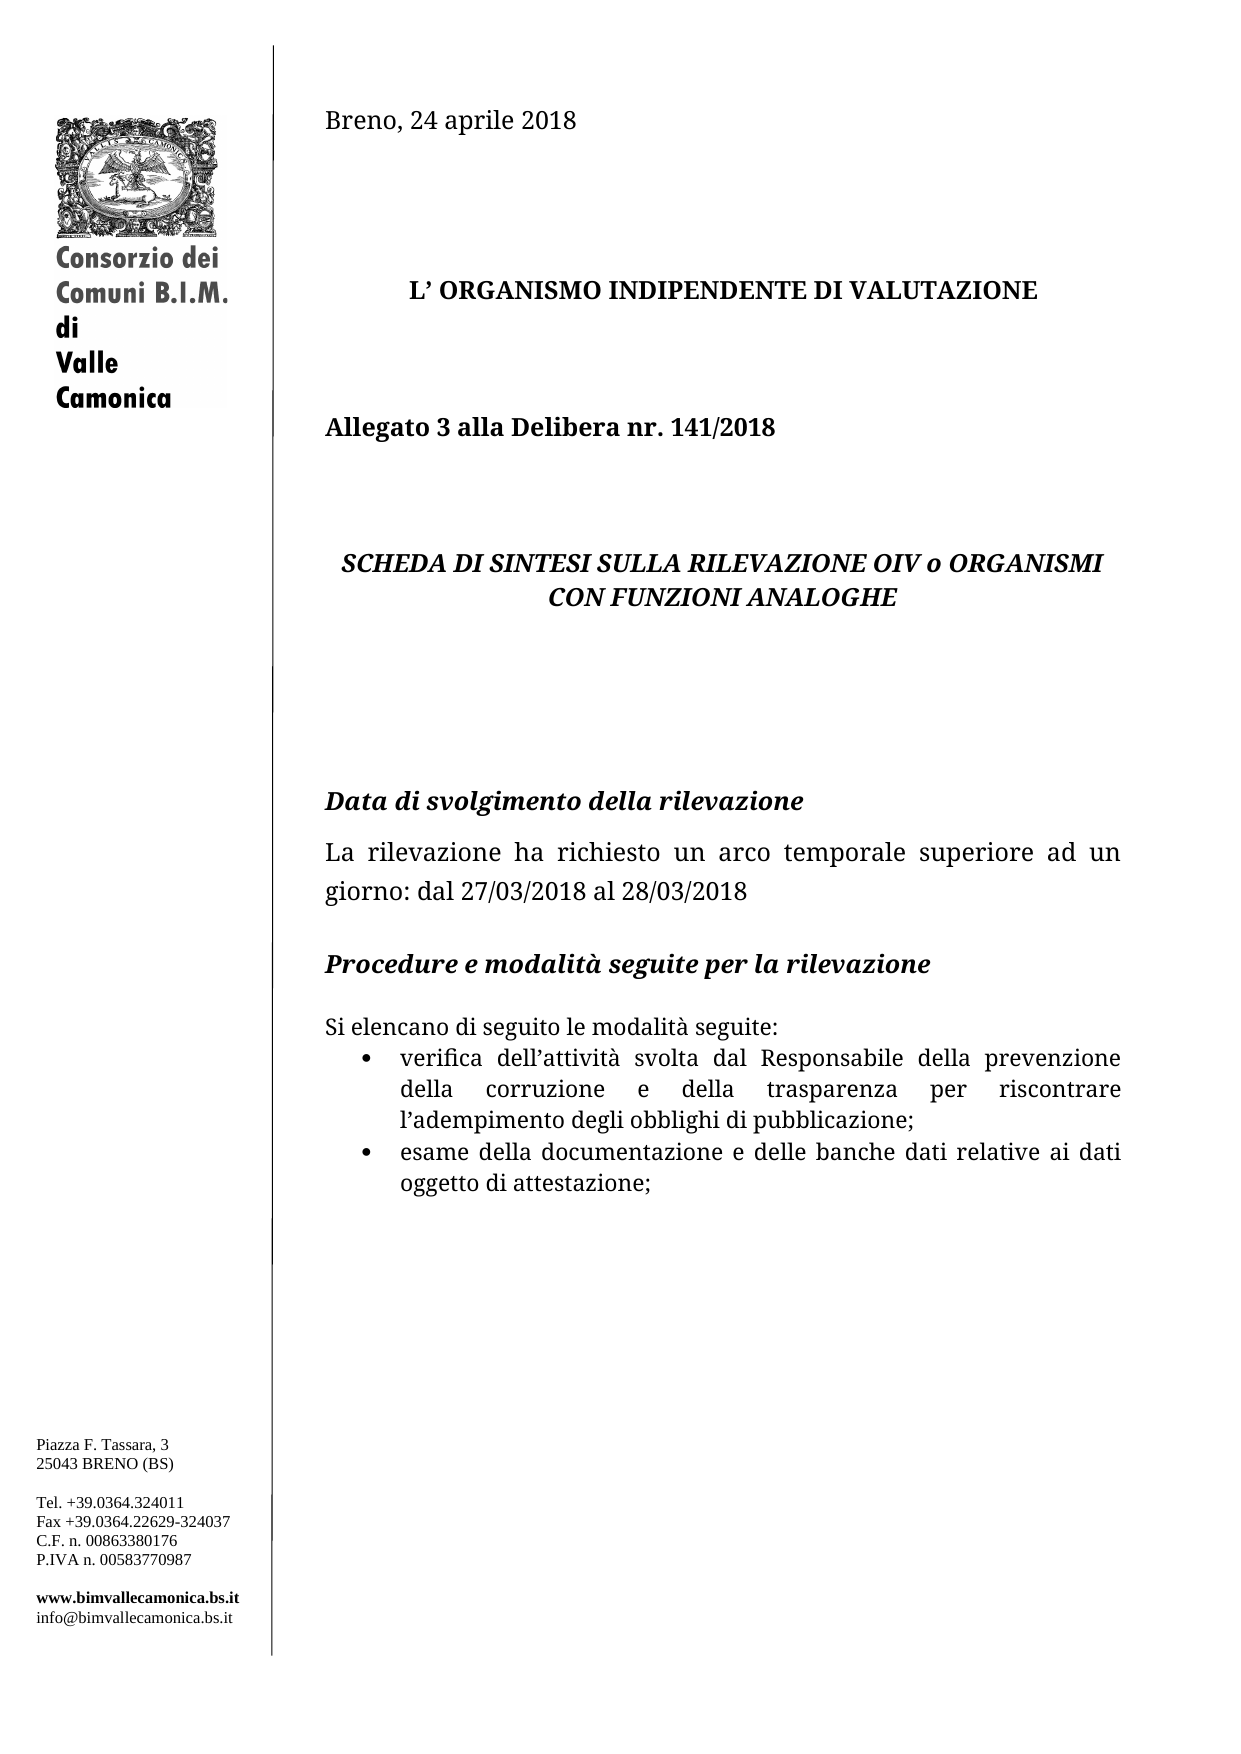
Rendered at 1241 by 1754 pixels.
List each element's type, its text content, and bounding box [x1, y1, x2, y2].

picture [53, 115, 228, 408]
list verifica dell’attività svolta dal Responsabile della prevenzione della corruzione e della trasparenza per riscontrare l’adempimento degli obblighi di pubblicazione; [362, 1042, 1122, 1136]
list Procedure e modalità seguite per la rilevazione [325, 947, 1122, 981]
text Si elencano di seguito le modalità seguite: [325, 1011, 1122, 1042]
text SCHEDA DI SINTESI SULLA RILEVAZIONE OIV o ORGANISMI CON FUNZIONI ANALOGHE [325, 545, 1122, 613]
list La rilevazione ha richiesto un arco temporale superiore ad un giorno: dal 27/03/2018 al 28/03/2018 [325, 835, 1122, 908]
list esame della documentazione e delle banche dati relative ai dati oggetto di attestazione; [362, 1136, 1122, 1198]
text Allegato 3 alla Delibera nr. 141/2018 [325, 409, 1122, 443]
text L’ ORGANISMO INDIPENDENTE DI VALUTAZIONE [325, 273, 1122, 307]
list Data di svolgimento della rilevazione [325, 784, 1122, 818]
text Breno, 24 aprile 2018 [325, 103, 1122, 137]
